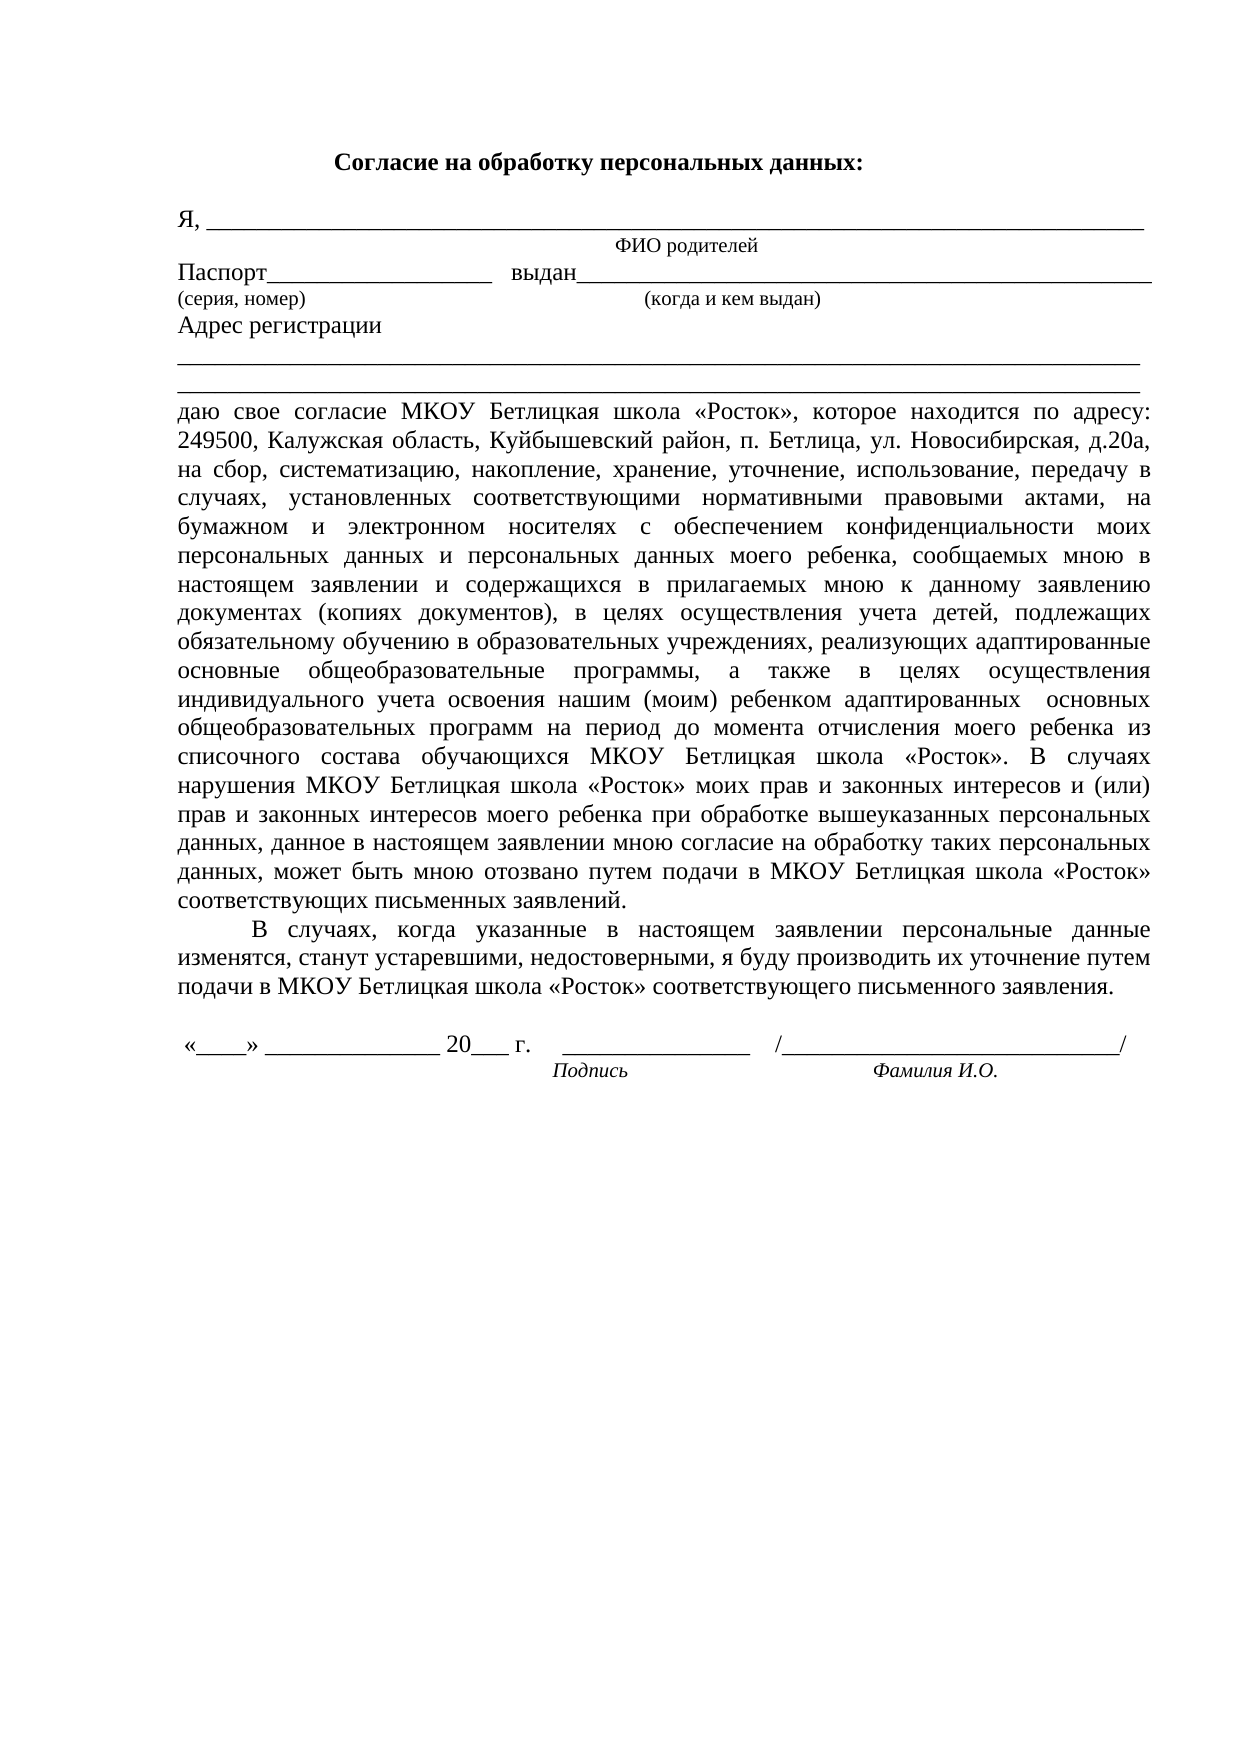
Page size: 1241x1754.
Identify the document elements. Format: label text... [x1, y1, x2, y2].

text _____________________________________________________________________________ [177, 339, 1152, 367]
text Я, ___________________________________________________________________________ [177, 204, 1152, 233]
text ФИО родителей [177, 233, 1152, 257]
text Паспорт__________________ выдан______________________________________________ (серия, номер) (когда и кем выдан) [177, 257, 1152, 310]
text Согласие на обработку персональных данных: [327, 147, 1152, 176]
text Подпись Фамилия И.О. [177, 1057, 1152, 1082]
text _____________________________________________________________________________ [177, 367, 1152, 396]
text В случаях, когда указанные в настоящем заявлении персональные данные изменятся, станут устаревшими, недостоверными, я буду производить их уточнение путем подачи в МКОУ Бетлицкая школа «Росток» соответствующего письменного заявления. [177, 914, 1152, 1000]
text «____» ______________ 20___ г. _______________ /___________________________/ [177, 1029, 1152, 1057]
text даю свое согласие МКОУ Бетлицкая школа «Росток», которое находится по адресу: 249500, Калужская область, Куйбышевский район, п. Бетлица, ул. Новосибирская, д.20а, на сбор, систематизацию, накопление, хранение, уточнение, использование, передачу в случаях, установленных соответствующими нормативными правовыми актами, на бумажном и электронном носителях с обеспечением конфиденциальности моих персональных данных и персональных данных моего ребенка, сообщаемых мною в настоящем заявлении и содержащихся в прилагаемых мною к данному заявлению документах (копиях документов), в целях осуществления учета детей, подлежащих обязательному обучению в образовательных учреждениях, реализующих адаптированные основные общеобразовательные программы, а также в целях осуществления индивидуального учета освоения нашим (моим) ребенком адаптированных основных общеобразовательных программ на период до момента отчисления моего ребенка из списочного состава обучающихся МКОУ Бетлицкая школа «Росток». В случаях нарушения МКОУ Бетлицкая школа «Росток» моих прав и законных интересов и (или) прав и законных интересов моего ребенка при обработке вышеуказанных персональных данных, данное в настоящем заявлении мною согласие на обработку таких персональных данных, может быть мною отозвано путем подачи в МКОУ Бетлицкая школа «Росток» соответствующих письменных заявлений. [177, 396, 1152, 914]
text Адрес регистрации [177, 310, 399, 339]
